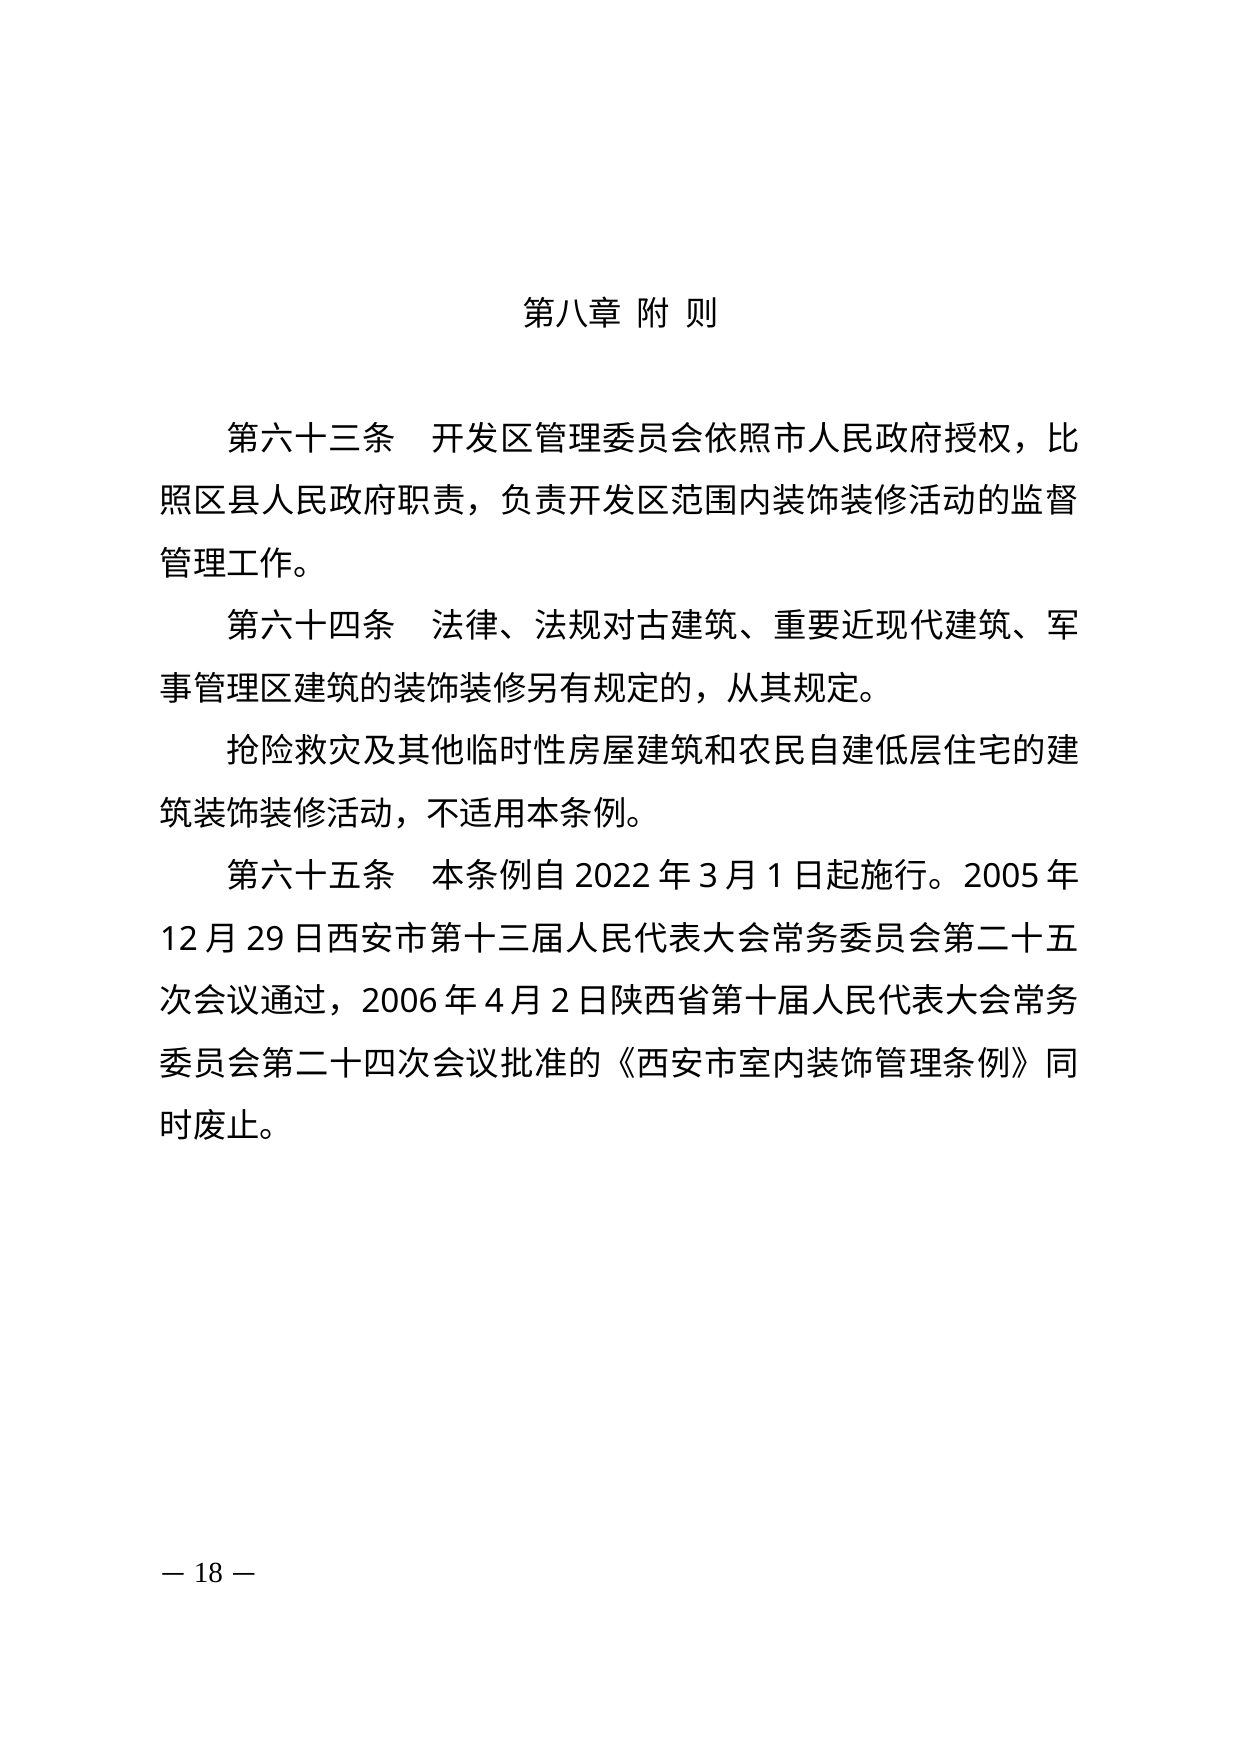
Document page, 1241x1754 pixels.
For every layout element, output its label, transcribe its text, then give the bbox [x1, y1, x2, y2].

text 第六十三条 开发区管理委员会依照市人民政府授权，比照区县人民政府职责，负责开发区范围内装饰装修活动的监督管理工作。 [159, 400, 1081, 588]
text 抢险救灾及其他临时性房屋建筑和农民自建低层住宅的建筑装饰装修活动，不适用本条例。 [159, 713, 1081, 838]
text 第八章 附 则 [159, 275, 1081, 338]
text 第六十四条 法律、法规对古建筑、重要近现代建筑、军事管理区建筑的装饰装修另有规定的，从其规定。 [159, 588, 1081, 713]
text 第六十五条 本条例自2022年3月1日起施行。2005年12月29日西安市第十三届人民代表大会常务委员会第二十五次会议通过，2006年4月2日陕西省第十届人民代表大会常务委员会第二十四次会议批准的《西安市室内装饰管理条例》同时废止。 [159, 838, 1081, 1150]
